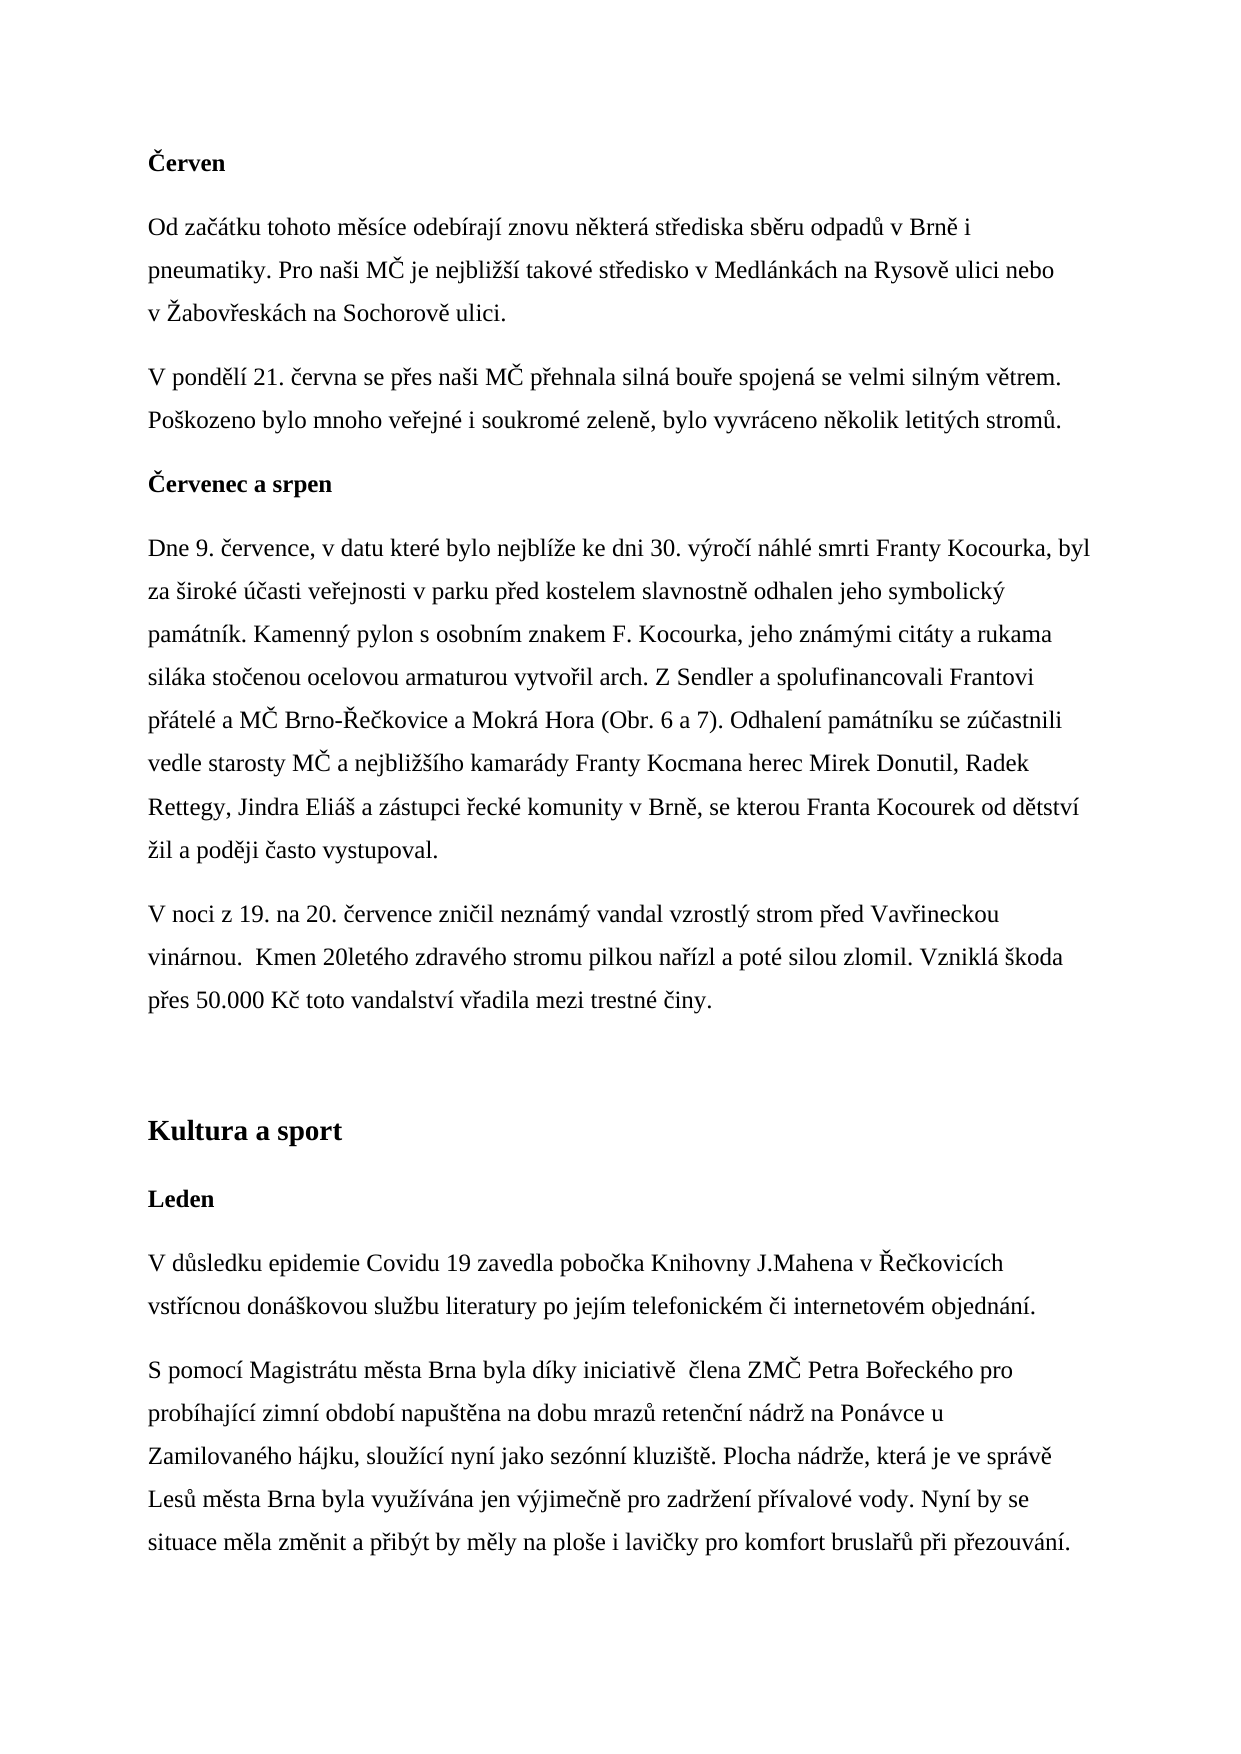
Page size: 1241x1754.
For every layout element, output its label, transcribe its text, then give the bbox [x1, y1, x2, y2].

text Kultura a sport [148, 1113, 1093, 1146]
text Od začátku tohoto měsíce odebírají znovu některá střediska sběru odpadů v Brně i pneumatiky. Pro naši MČ je nejbližší takové středisko v Medlánkách na Rysově ulici nebo v Žabovřeskách na Sochorově ulici. [148, 212, 1093, 327]
text Červen [148, 148, 1093, 176]
text Leden [148, 1184, 1093, 1213]
text Červenec a srpen [148, 469, 1093, 498]
text S pomocí Magistrátu města Brna byla díky iniciativě člena ZMČ Petra Bořeckého pro probíhající zimní období napuštěna na dobu mrazů retenční nádrž na Ponávce u Zamilovaného hájku, sloužící nyní jako sezónní kluziště. Plocha nádrže, která je ve správě Lesů města Brna byla využívána jen výjimečně pro zadržení přívalové vody. Nyní by se situace měla změnit a přibýt by měly na ploše i lavičky pro komfort bruslařů při přezouvání. [148, 1355, 1093, 1556]
text Dne 9. července, v datu které bylo nejblíže ke dni 30. výročí náhlé smrti Franty Kocourka, byl za široké účasti veřejnosti v parku před kostelem slavnostně odhalen jeho symbolický památník. Kamenný pylon s osobním znakem F. Kocourka, jeho známými citáty a rukama siláka stočenou ocelovou armaturou vytvořil arch. Z Sendler a spolufinancovali Frantovi přátelé a MČ Brno-Řečkovice a Mokrá Hora (Obr. 6 a 7). Odhalení památníku se zúčastnili vedle starosty MČ a nejbližšího kamarády Franty Kocmana herec Mirek Donutil, Radek Rettegy, Jindra Eliáš a zástupci řecké komunity v Brně, se kterou Franta Kocourek od dětství žil a poději často vystupoval. [148, 533, 1093, 863]
text V pondělí 21. června se přes naši MČ přehnala silná bouře spojená se velmi silným větrem. Poškozeno bylo mnoho veřejné i soukromé zeleně, bylo vyvráceno několik letitých stromů. [148, 362, 1093, 434]
text V důsledku epidemie Covidu 19 zavedla pobočka Knihovny J.Mahena v Řečkovicích vstřícnou donáškovou službu literatury po jejím telefonickém či internetovém objednání. [148, 1248, 1093, 1320]
text V noci z 19. na 20. července zničil neznámý vandal vzrostlý strom před Vavřineckou vinárnou. Kmen 20letého zdravého stromu pilkou nařízl a poté silou zlomil. Vzniklá škoda přes 50.000 Kč toto vandalství vřadila mezi trestné činy. [148, 899, 1093, 1014]
